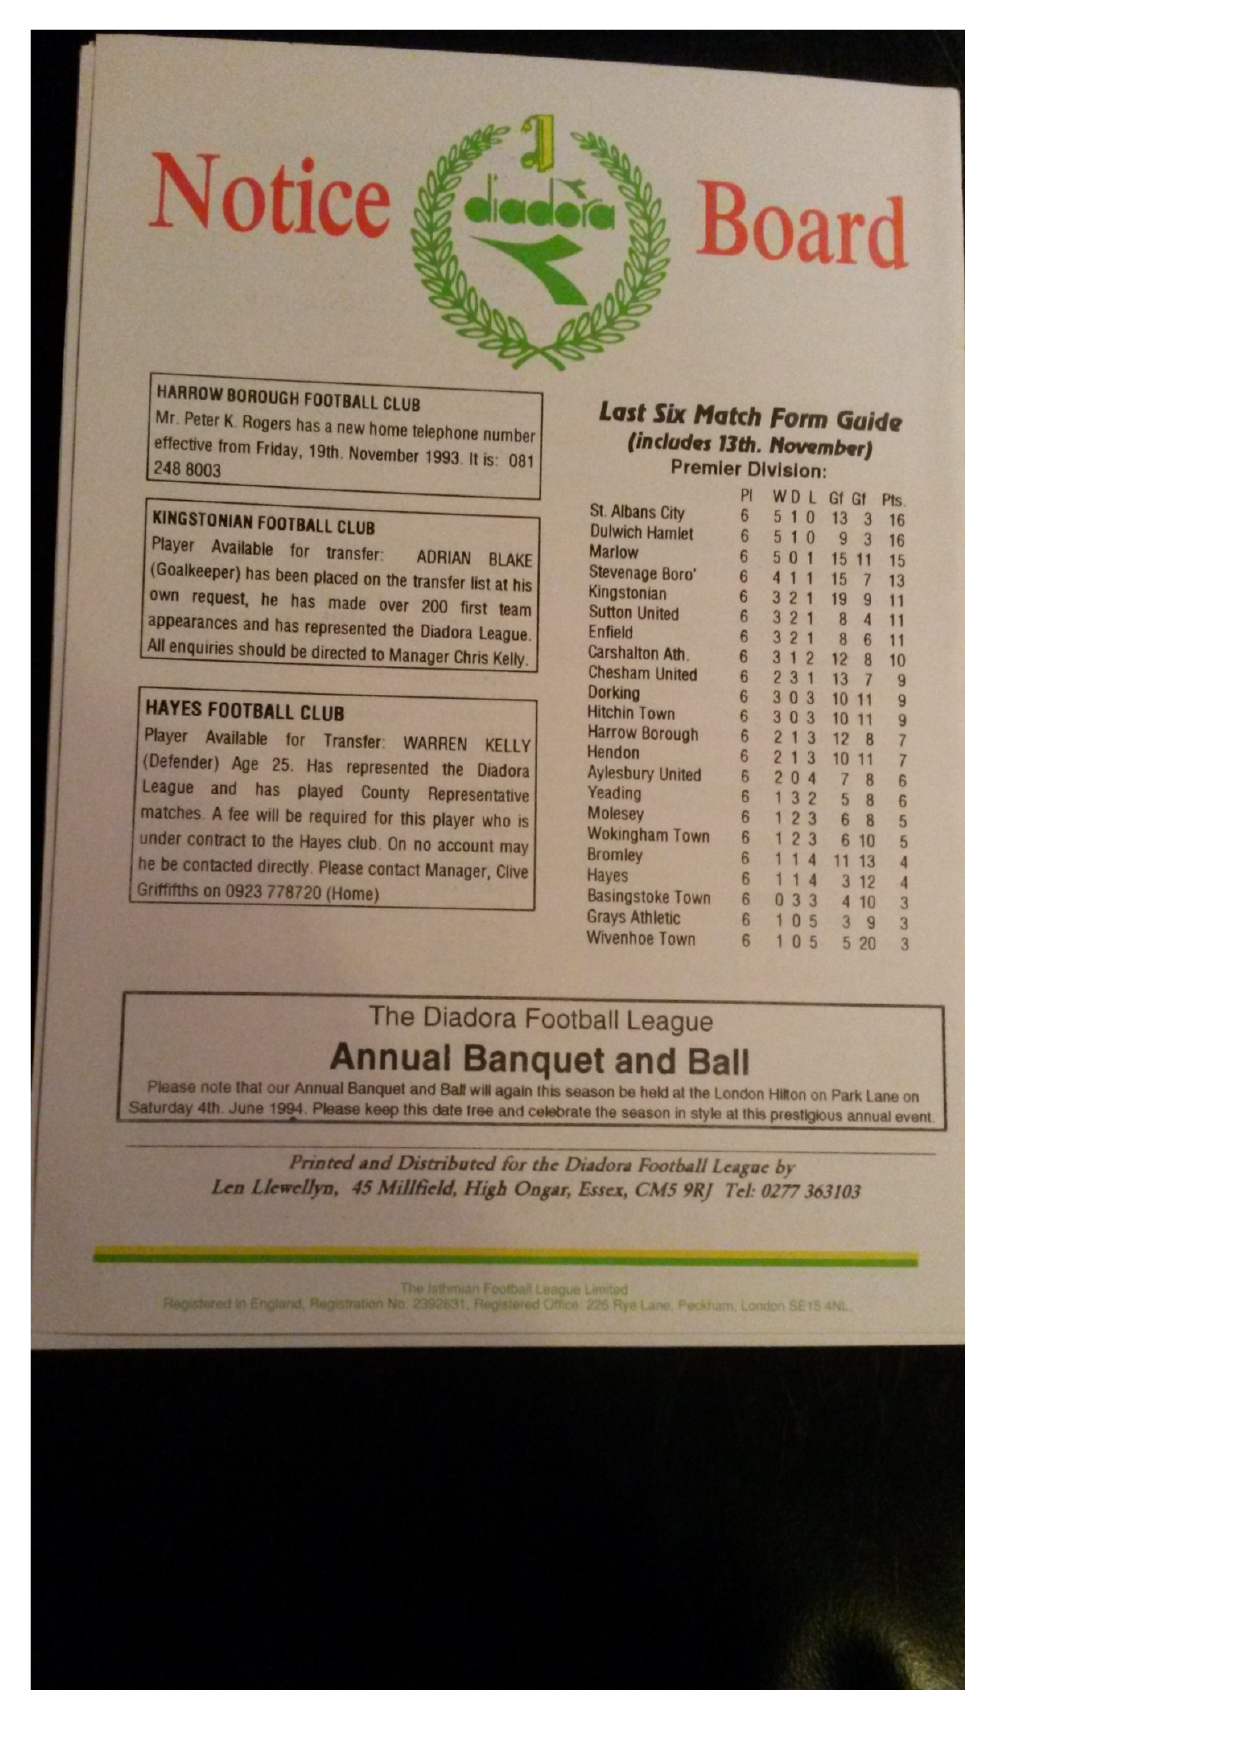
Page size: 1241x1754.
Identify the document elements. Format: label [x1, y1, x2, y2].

picture [32, 32, 965, 1690]
